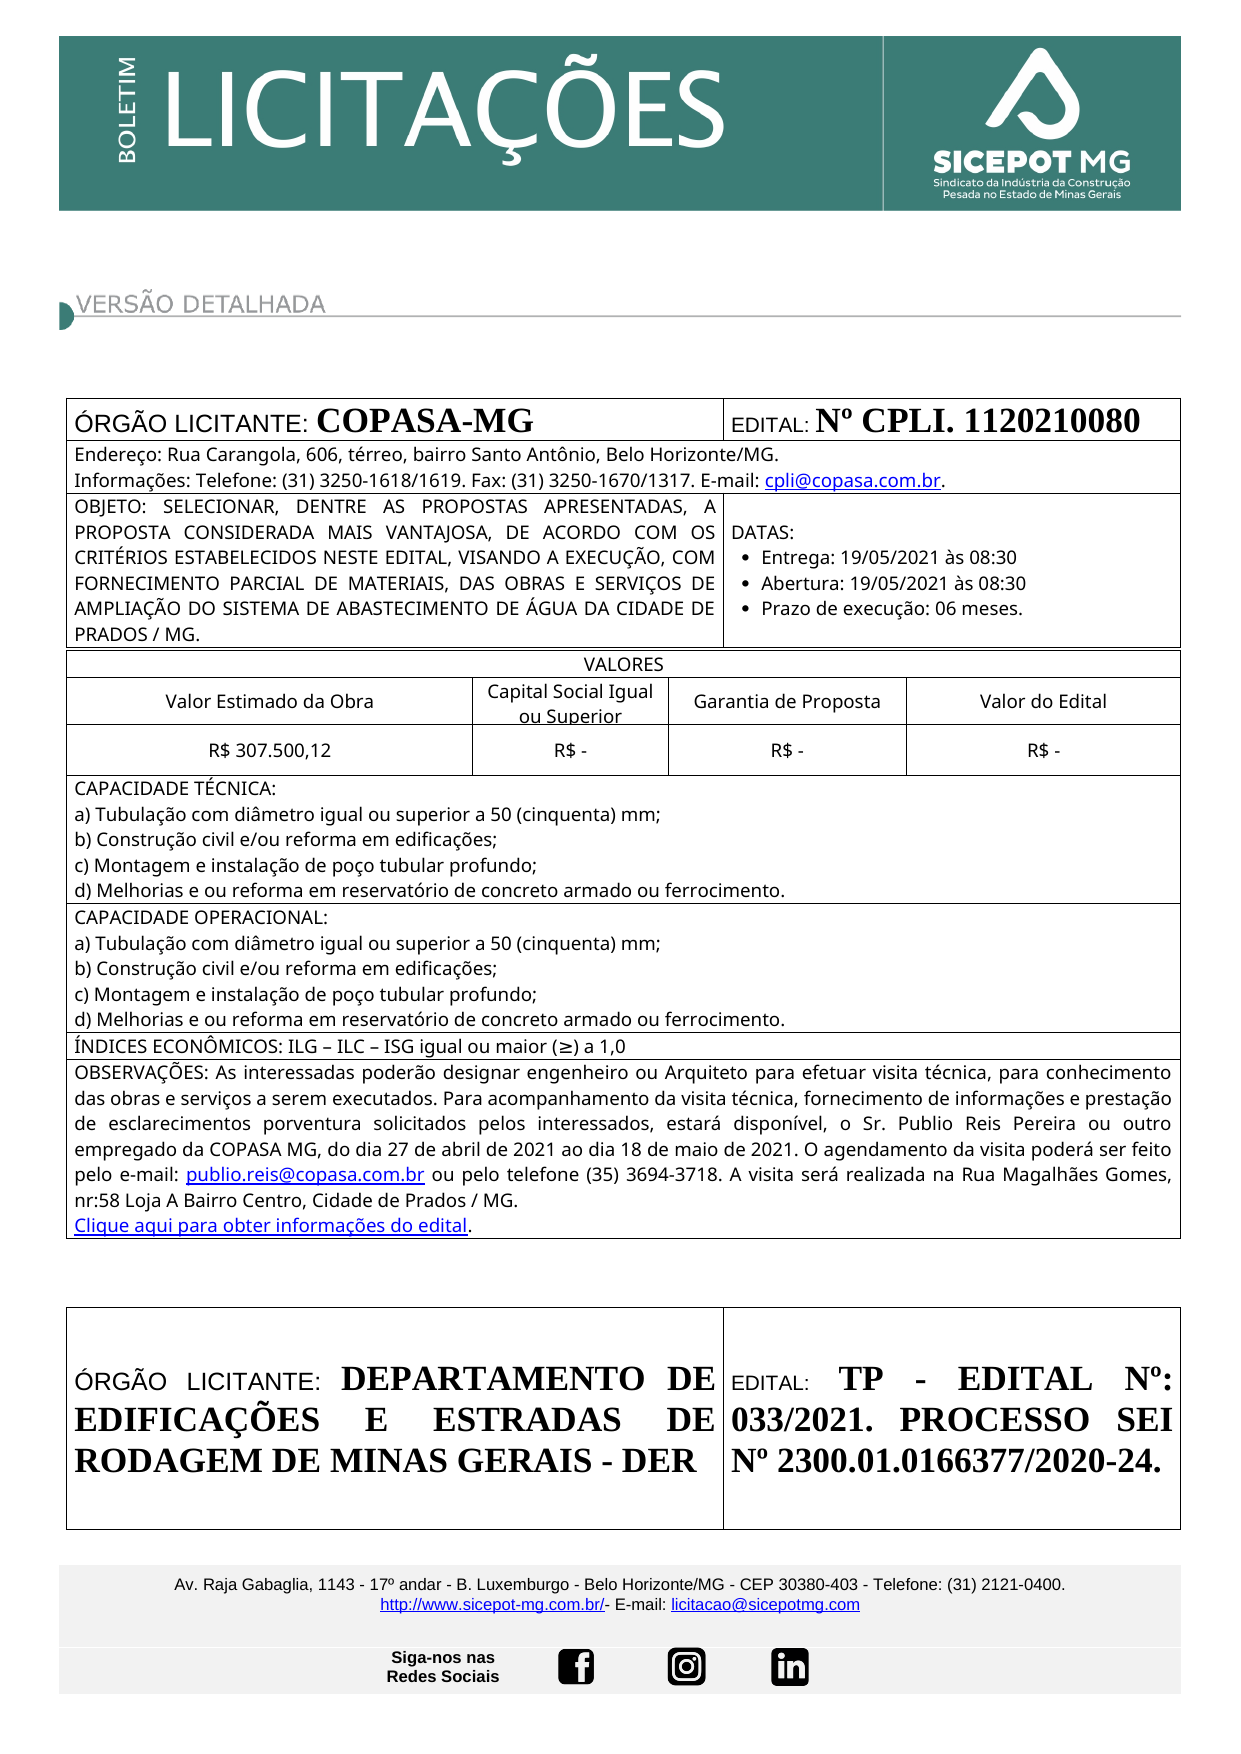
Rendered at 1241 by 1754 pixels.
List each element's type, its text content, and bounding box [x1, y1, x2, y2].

table_cell Valor Estimado da Obra [67, 678, 472, 724]
table_cell Capital Social Igual ou Superior [473, 678, 668, 724]
table_cell R$ - [907, 725, 1180, 774]
table_cell Garantia de Proposta [669, 678, 906, 724]
table_cell ÍNDICES ECONÔMICOS: ILG – ILC – ISG igual ou maior (≥) a 1,0 [67, 1033, 1180, 1058]
table_cell DATAS: Entrega: 19/05/2021 às 08:30 Abertura: 19/05/2021 às 08:30 Prazo de execução: 06 meses. [724, 494, 1180, 647]
picture [667, 1647, 706, 1686]
table_cell R$ - [473, 725, 668, 774]
picture [59, 36, 1181, 211]
table_header EDITAL: Nº CPLI. 1120210080 [724, 399, 1180, 440]
table_header ÓRGÃO LICITANTE: COPASA-MG [67, 399, 723, 440]
picture [557, 1648, 594, 1685]
table_cell CAPACIDADE TÉCNICA: a) Tubulação com diâmetro igual ou superior a 50 (cinquenta) mm; b) Construção civil e/ou reforma em edificações; c) Montagem e instalação de poço tubular profundo; d) Melhorias e ou reforma em reservatório de concreto armado ou ferrocimento. [67, 776, 1180, 903]
table_cell CAPACIDADE OPERACIONAL: a) Tubulação com diâmetro igual ou superior a 50 (cinquenta) mm; b) Construção civil e/ou reforma em edificações; c) Montagem e instalação de poço tubular profundo; d) Melhorias e ou reforma em reservatório de concreto armado ou ferrocimento. [67, 904, 1180, 1032]
table_header EDITAL: TP - EDITAL Nº: 033/2021. PROCESSO SEI Nº 2300.01.0166377/2020-24. [724, 1308, 1180, 1528]
table_header ÓRGÃO LICITANTE: DEPARTAMENTO DE EDIFICAÇÕES E ESTRADAS DE RODAGEM DE MINAS GERAIS - DER [67, 1308, 723, 1528]
table_cell OBSERVAÇÕES: As interessadas poderão designar engenheiro ou Arquiteto para efetuar visita técnica, para conhecimento das obras e serviços a serem executados. Para acompanhamento da visita técnica, fornecimento de informações e prestação de esclarecimentos porventura solicitados pelos interessados, estará disponível, o Sr. Publio Reis Pereira ou outro empregado da COPASA MG, do dia 27 de abril de 2021 ao dia 18 de maio de 2021. O agendamento da visita poderá ser feito pelo e-mail: publio.reis@copasa.com.br ou pelo telefone (35) 3694-3718. A visita será realizada na Rua Magalhães Gomes, nr:58 Loja A Bairro Centro, Cidade de Prados / MG. Clique aqui para obter informações do edital. [67, 1060, 1180, 1238]
table_cell OBJETO: SELECIONAR, DENTRE AS PROPOSTAS APRESENTADAS, A PROPOSTA CONSIDERADA MAIS VANTAJOSA, DE ACORDO COM OS CRITÉRIOS ESTABELECIDOS NESTE EDITAL, VISANDO A EXECUÇÃO, COM FORNECIMENTO PARCIAL DE MATERIAIS, DAS OBRAS E SERVIÇOS DE AMPLIAÇÃO DO SISTEMA DE ABASTECIMENTO DE ÁGUA DA CIDADE DE PRADOS / MG. [67, 494, 723, 647]
table_cell Valor do Edital [907, 678, 1180, 724]
table_cell Endereço: Rua Carangola, 606, térreo, bairro Santo Antônio, Belo Horizonte/MG. Informações: Telefone: (31) 3250-1618/1619. Fax: (31) 3250-1670/1317. E-mail: cpli@copasa.com.br. [67, 441, 1180, 492]
table_cell R$ 307.500,12 [67, 725, 472, 774]
table_cell R$ - [669, 725, 906, 774]
picture [59, 289, 1182, 330]
picture [771, 1648, 809, 1686]
table_header VALORES [67, 651, 1180, 677]
